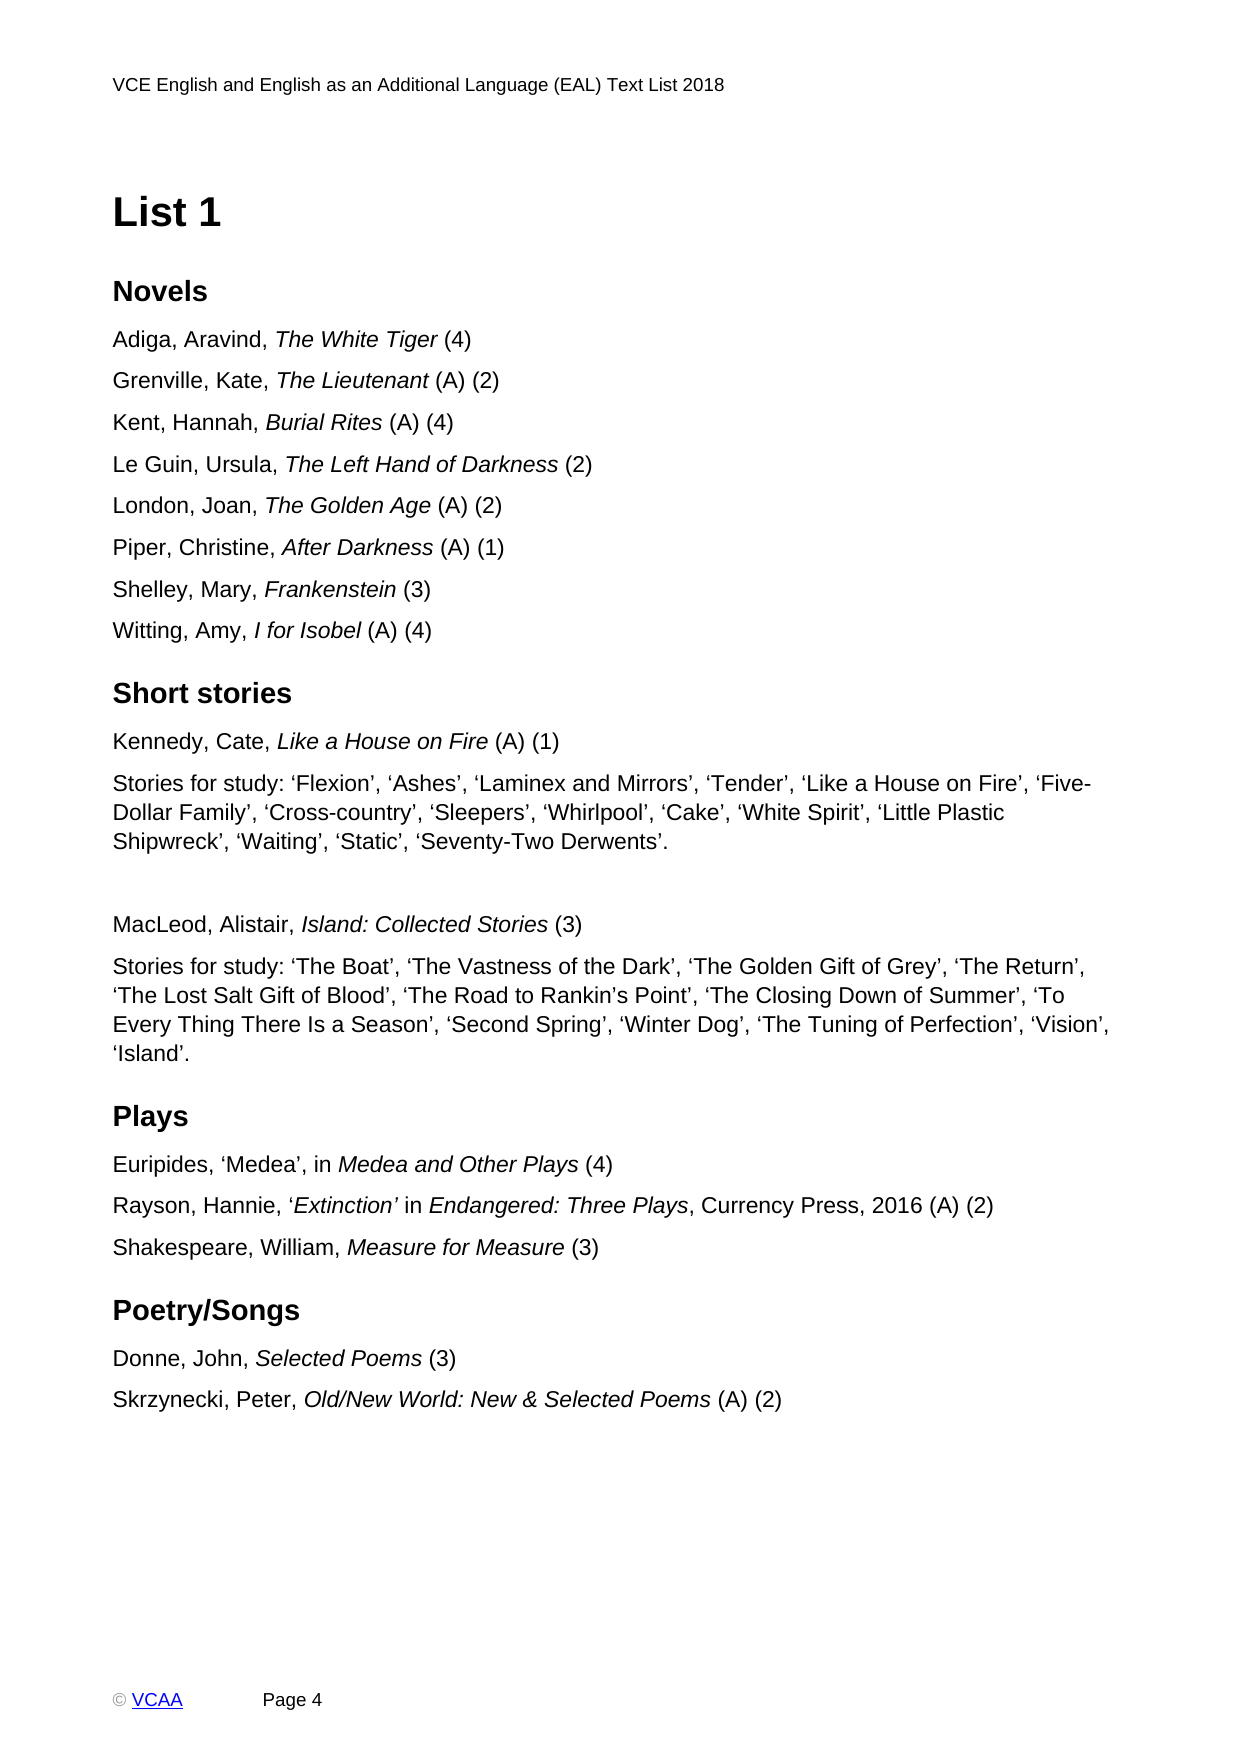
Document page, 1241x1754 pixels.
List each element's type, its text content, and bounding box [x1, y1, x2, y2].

text Donne, John, Selected Poems (3) [112, 1343, 1128, 1372]
text Witting, Amy, I for Isobel (A) (4) [112, 616, 1128, 645]
text Adiga, Aravind, The White Tiger (4) [112, 324, 1128, 353]
text Rayson, Hannie, ‘Extinction’ in Endangered: Three Plays, Currency Press, 2016 (A) (2) [112, 1191, 1128, 1220]
text Kennedy, Cate, Like a House on Fire (A) (1) [112, 726, 1128, 755]
text MacLeod, Alistair, Island: Collected Stories (3) [112, 909, 1128, 938]
text Grenville, Kate, The Lieutenant (A) (2) [112, 366, 1128, 395]
text Stories for study: ‘The Boat’, ‘The Vastness of the Dark’, ‘The Golden Gift of Grey’, ‘The Return’, ‘The Lost Salt Gift of Blood’, ‘The Road to Rankin’s Point’, ‘The Closing Down of Summer’, ‘To Every Thing There Is a Season’, ‘Second Spring’, ‘Winter Dog’, ‘The Tuning of Perfection’, ‘Vision’, ‘Island’. [112, 951, 1128, 1068]
subtitle Short stories [112, 674, 1128, 711]
text Shelley, Mary, Frankenstein (3) [112, 574, 1128, 603]
text Piper, Christine, After Darkness (A) (1) [112, 532, 1128, 561]
text Kent, Hannah, Burial Rites (A) (4) [112, 407, 1128, 436]
text Skrzynecki, Peter, Old/New World: New & Selected Poems (A) (2) [112, 1384, 1128, 1413]
text London, Joan, The Golden Age (A) (2) [112, 491, 1128, 520]
text Le Guin, Ursula, The Left Hand of Darkness (2) [112, 449, 1128, 478]
subtitle List 1 [112, 187, 1128, 235]
text Stories for study: ‘Flexion’, ‘Ashes’, ‘Laminex and Mirrors’, ‘Tender’, ‘Like a House on Fire’, ‘Five-Dollar Family’, ‘Cross-country’, ‘Sleepers’, ‘Whirlpool’, ‘Cake’, ‘White Spirit’, ‘Little Plastic Shipwreck’, ‘Waiting’, ‘Static’, ‘Seventy-Two Derwents’. [112, 768, 1128, 855]
subtitle Poetry/Songs [112, 1291, 1128, 1328]
text Shakespeare, William, Measure for Measure (3) [112, 1232, 1128, 1261]
subtitle Novels [112, 272, 1128, 309]
subtitle Plays [112, 1097, 1128, 1134]
text Euripides, ‘Medea’, in Medea and Other Plays (4) [112, 1149, 1128, 1178]
